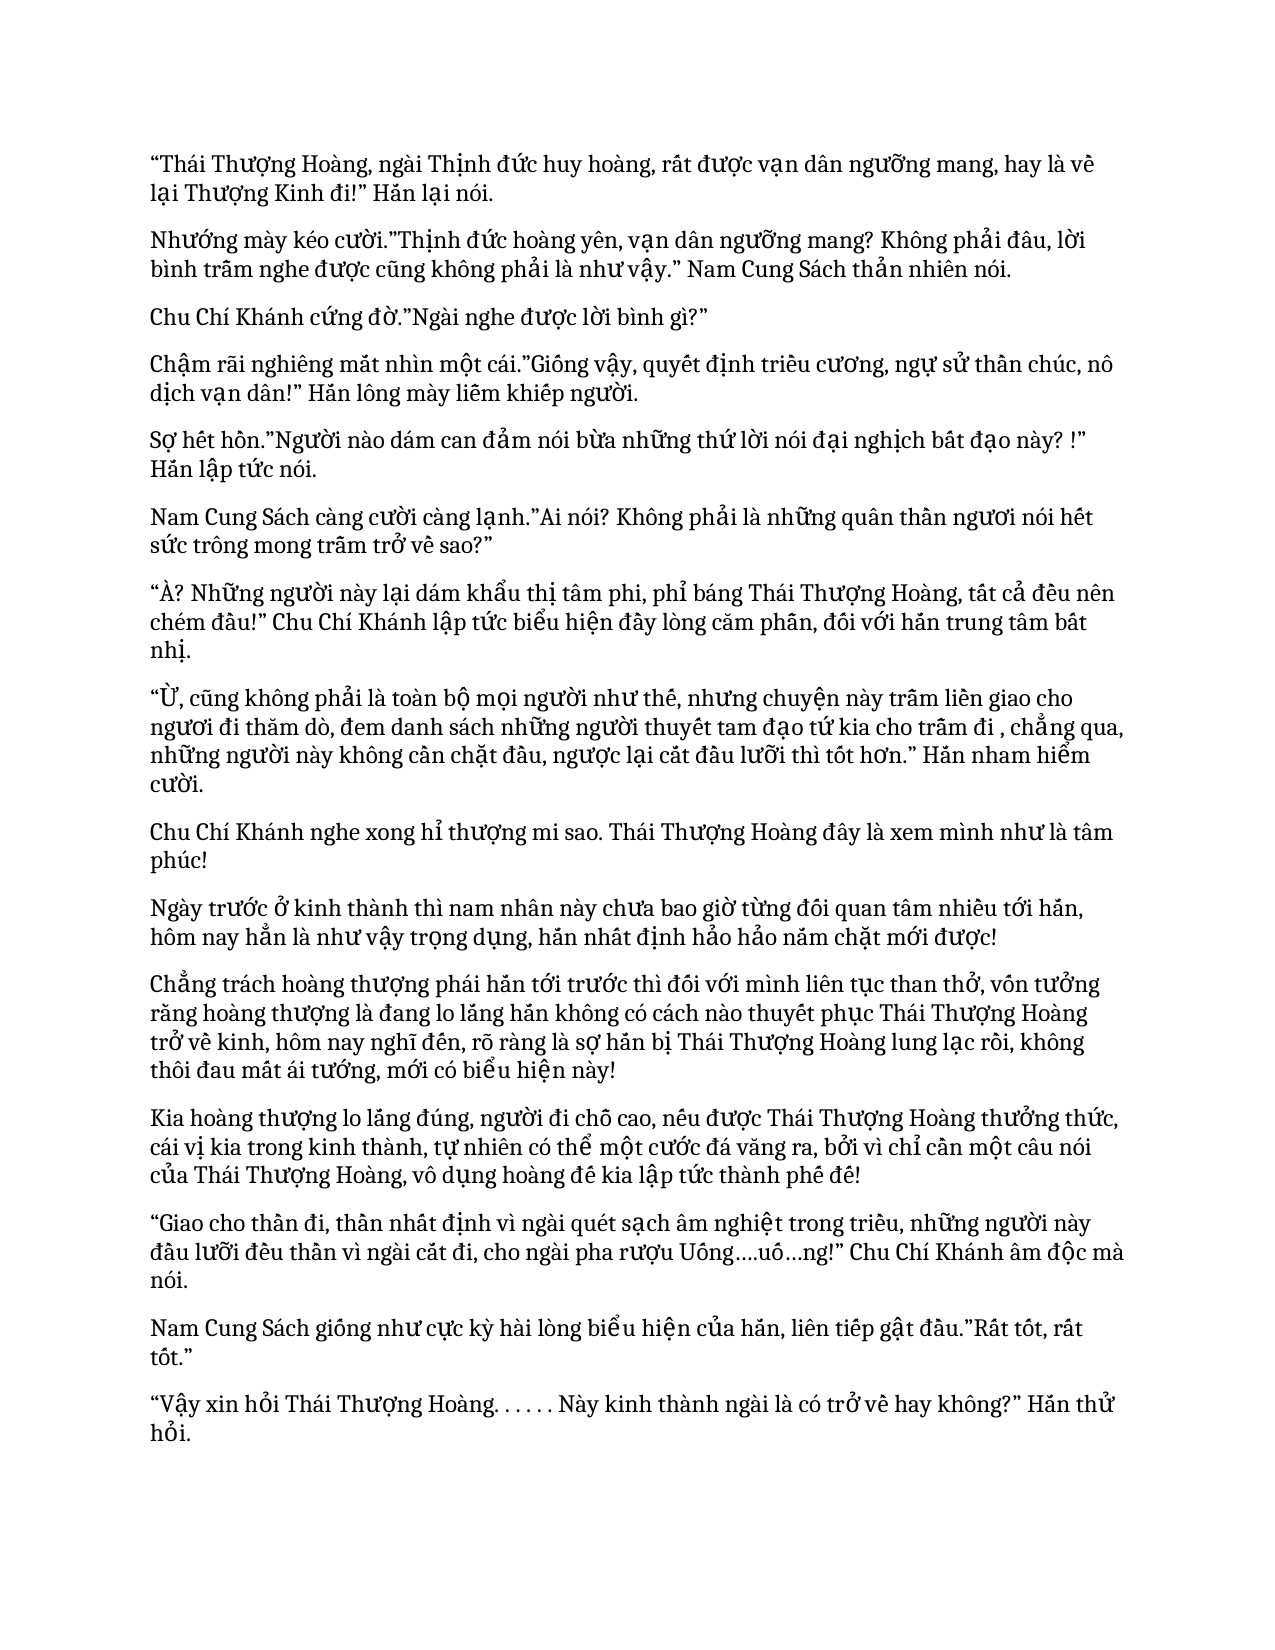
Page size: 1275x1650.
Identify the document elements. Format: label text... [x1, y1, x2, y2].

text Nam Cung Sách giống như cực kỳ hài lòng biểu hiện của hắn, liên tiếp gật đầu.”Rất tốt, rất tốt.” [150, 1314, 1125, 1371]
text Sợ hết hồn.”Người nào dám can đảm nói bừa những thứ lời nói đại nghịch bất đạo này? !” Hắn lập tức nói. [150, 426, 1125, 484]
text Chậm rãi nghiêng mắt nhìn một cái.”Giống vậy, quyết định triều cương, ngự sử thần chúc, nô dịch vạn dân!” Hắn lông mày liễm khiếp người. [150, 350, 1125, 407]
text Kia hoàng thượng lo lắng đúng, người đi chỗ cao, nếu được Thái Thượng Hoàng thưởng thức, cái vị kia trong kinh thành, tự nhiên có thể một cước đá văng ra, bởi vì chỉ cần một câu nói của Thái Thượng Hoàng, vô dụng hoàng đế kia lập tức thành phế đế! [150, 1104, 1125, 1190]
text “Ừ, cũng không phải là toàn bộ mọi người như thế, nhưng chuyện này trẫm liền giao cho ngươi đi thăm dò, đem danh sách những người thuyết tam đạo tứ kia cho trẫm đi , chẳng qua, những người này không cần chặt đầu, ngược lại cắt đầu lưỡi thì tốt hơn.” Hắn nham hiểm cười. [150, 684, 1125, 799]
text “Vậy xin hỏi Thái Thượng Hoàng. . . . . . Này kinh thành ngài là có trở về hay không?” Hắn thử hỏi. [150, 1390, 1125, 1447]
text “Thái Thượng Hoàng, ngài Thịnh đức huy hoàng, rất được vạn dân ngưỡng mang, hay là về lại Thượng Kinh đi!” Hắn lại nói. [150, 150, 1125, 207]
text Nhướng mày kéo cười.”Thịnh đức hoàng yên, vạn dân ngưỡng mang? Không phải đâu, lời bình trẫm nghe được cũng không phải là như vậy.” Nam Cung Sách thản nhiên nói. [150, 226, 1125, 284]
text “Giao cho thần đi, thần nhất định vì ngài quét sạch âm nghiệt trong triều, những người này đầu lưỡi đều thần vì ngài cắt đi, cho ngài pha rượu Uống….uố…ng!” Chu Chí Khánh âm độc mà nói. [150, 1209, 1125, 1295]
text Chẳng trách hoàng thượng phái hắn tới trước thì đối với mình liên tục than thở, vốn tưởng rằng hoàng thượng là đang lo lắng hắn không có cách nào thuyết phục Thái Thượng Hoàng trở về kinh, hôm nay nghĩ đến, rõ ràng là sợ hắn bị Thái Thượng Hoàng lung lạc rồi, không thôi đau mất ái tướng, mới có biểu hiện này! [150, 970, 1125, 1085]
text Chu Chí Khánh cứng đờ.”Ngài nghe được lời bình gì?” [150, 302, 1125, 331]
text Ngày trước ở kinh thành thì nam nhân này chưa bao giờ từng đối quan tâm nhiều tới hắn, hôm nay hẳn là như vậy trọng dụng, hắn nhất định hảo hảo nắm chặt mới được! [150, 894, 1125, 951]
text Chu Chí Khánh nghe xong hỉ thượng mi sao. Thái Thượng Hoàng đây là xem mình như là tâm phúc! [150, 817, 1125, 875]
text Nam Cung Sách càng cười càng lạnh.”Ai nói? Không phải là những quân thần ngươi nói hết sức trông mong trẫm trở về sao?” [150, 502, 1125, 560]
text “À? Những người này lại dám khẩu thị tâm phi, phỉ báng Thái Thượng Hoàng, tất cả đều nên chém đầu!” Chu Chí Khánh lập tức biểu hiện đầy lòng căm phẫn, đối với hắn trung tâm bất nhị. [150, 579, 1125, 665]
